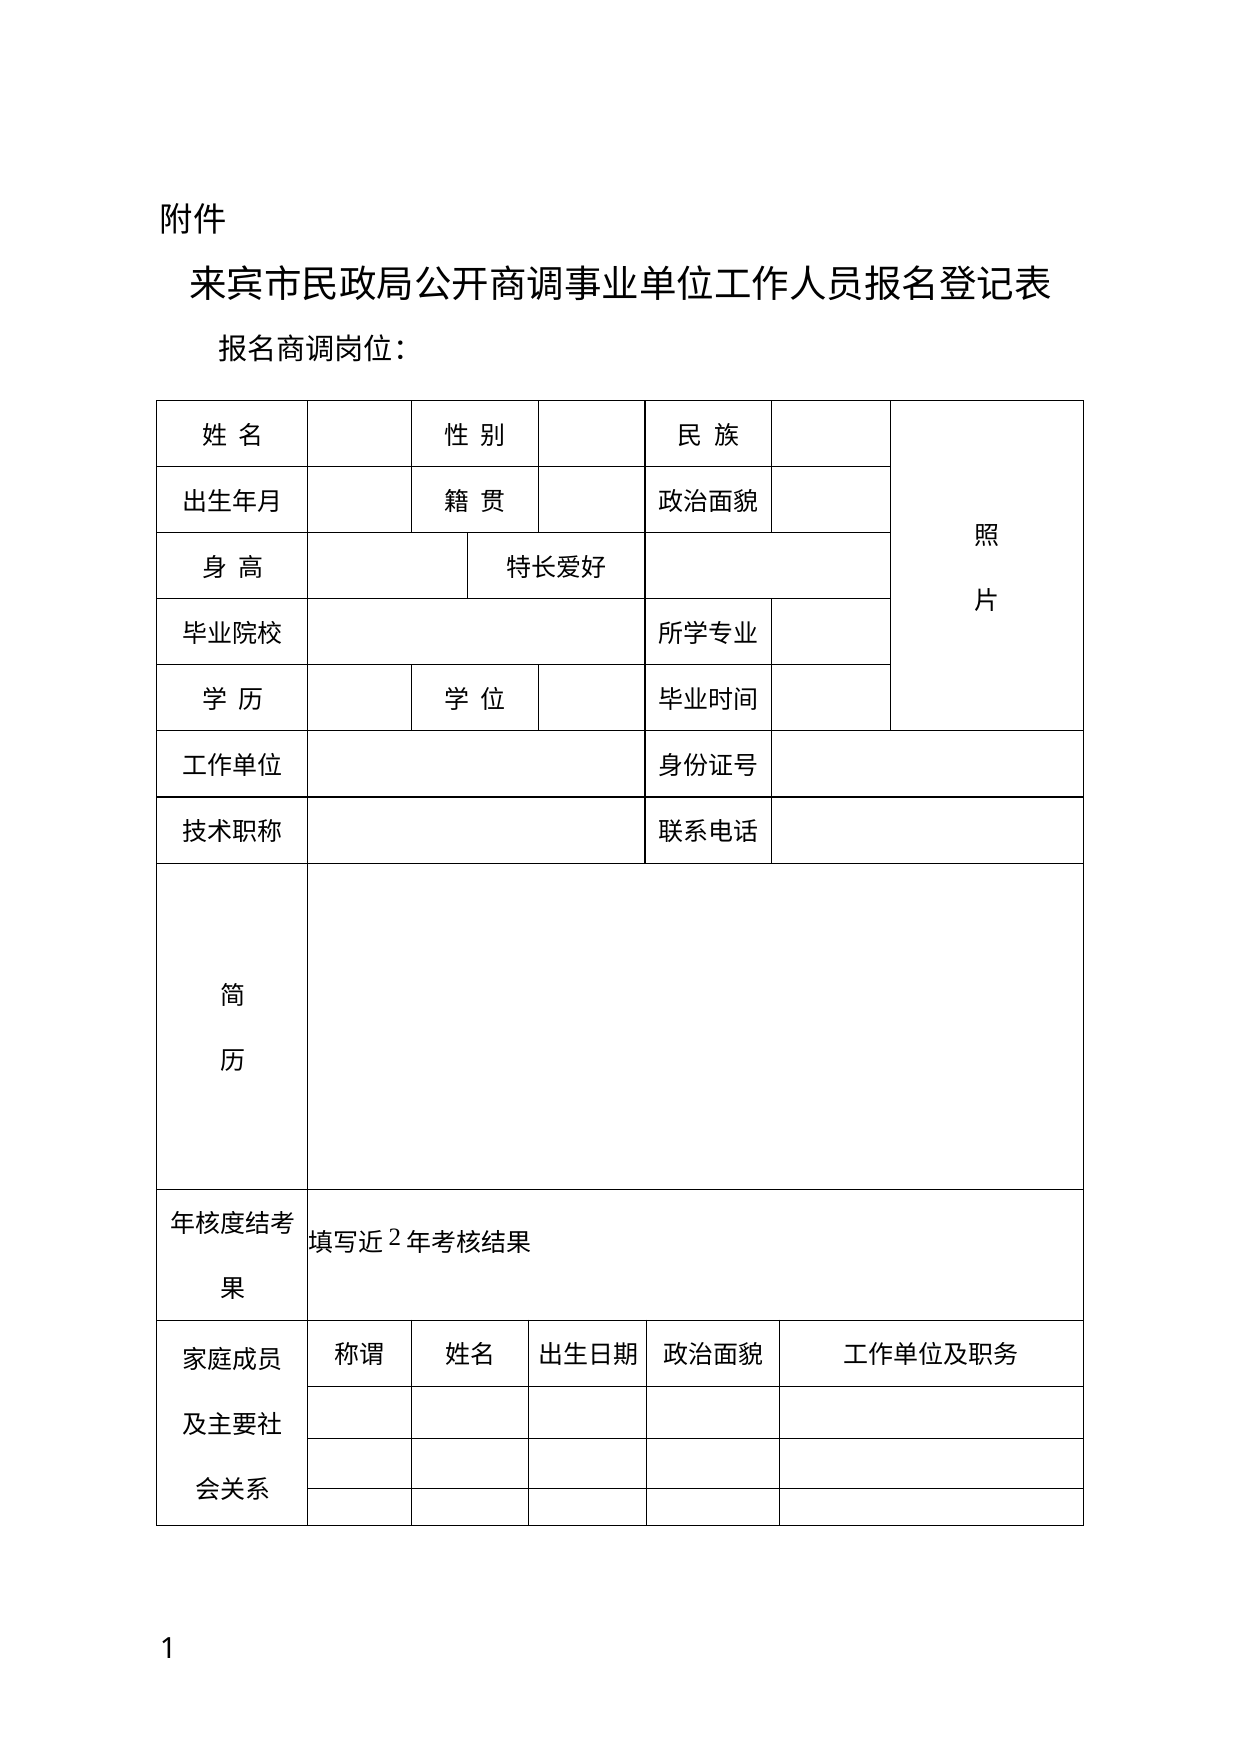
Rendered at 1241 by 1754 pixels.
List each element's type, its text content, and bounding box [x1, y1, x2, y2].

table_cell 政治面貌 [647, 1321, 779, 1386]
table_cell [539, 467, 644, 532]
table_cell [308, 665, 411, 730]
table_cell [412, 1387, 528, 1438]
table_cell [772, 467, 890, 532]
table_cell 年核度结考果 [157, 1190, 307, 1319]
table_cell [647, 1439, 779, 1488]
text 附件 [159, 184, 1081, 249]
text 报名商调岗位： [159, 314, 1081, 379]
table_cell [308, 1387, 411, 1438]
table_cell 姓名 [412, 1321, 528, 1386]
table_cell 籍 贯 [412, 467, 538, 532]
text 来宾市民政局公开商调事业单位工作人员报名登记表 [159, 249, 1081, 314]
table_cell [308, 467, 411, 532]
table_cell [308, 1489, 411, 1525]
table_cell [780, 1387, 1083, 1438]
table_cell [539, 665, 644, 730]
table_cell 特长爱好 [468, 533, 644, 598]
table_cell 工作单位 [157, 731, 307, 796]
table_cell [772, 731, 1083, 796]
table_cell 称谓 [308, 1321, 411, 1386]
table_cell 填写近2年考核结果 [308, 1190, 1083, 1319]
table_cell 简 历 [157, 864, 307, 1188]
table_cell 身 高 [157, 533, 307, 598]
table_cell [647, 1387, 779, 1438]
table_cell 毕业院校 [157, 599, 307, 664]
table_cell 所学专业 [646, 599, 771, 664]
table_cell [529, 1439, 646, 1488]
table_cell [308, 1439, 411, 1488]
table_header 照 片 [891, 401, 1083, 730]
table_cell 联系电话 [646, 798, 771, 862]
table_cell [780, 1489, 1083, 1525]
table_cell 技术职称 [157, 798, 307, 862]
table_cell [772, 798, 1083, 862]
table_cell [308, 731, 644, 796]
table_cell [772, 599, 890, 664]
table_header [539, 401, 644, 466]
table_cell 工作单位及职务 [780, 1321, 1083, 1386]
table_cell [772, 665, 890, 730]
table_header [772, 401, 890, 466]
table_cell 毕业时间 [646, 665, 771, 730]
table_header 民 族 [646, 401, 771, 466]
table_cell [308, 798, 644, 862]
table_cell 出生年月 [157, 467, 307, 532]
table_header [308, 401, 411, 466]
table_cell 身份证号 [646, 731, 771, 796]
table_header 性 别 [412, 401, 538, 466]
table_cell [308, 533, 467, 598]
table_cell 学 位 [412, 665, 538, 730]
table_cell [529, 1489, 646, 1525]
table_cell [308, 864, 1083, 1188]
table_cell 家庭成员 及主要社 会关系 [157, 1321, 307, 1525]
table_cell [412, 1489, 528, 1525]
table_cell [646, 533, 890, 598]
table_cell 政治面貌 [646, 467, 771, 532]
table_cell [647, 1489, 779, 1525]
table_cell [529, 1387, 646, 1438]
table_cell [412, 1439, 528, 1488]
table_cell [308, 599, 644, 664]
table_cell 出生日期 [529, 1321, 646, 1386]
table_cell 学 历 [157, 665, 307, 730]
table_header 姓 名 [157, 401, 307, 466]
table_cell [780, 1439, 1083, 1488]
